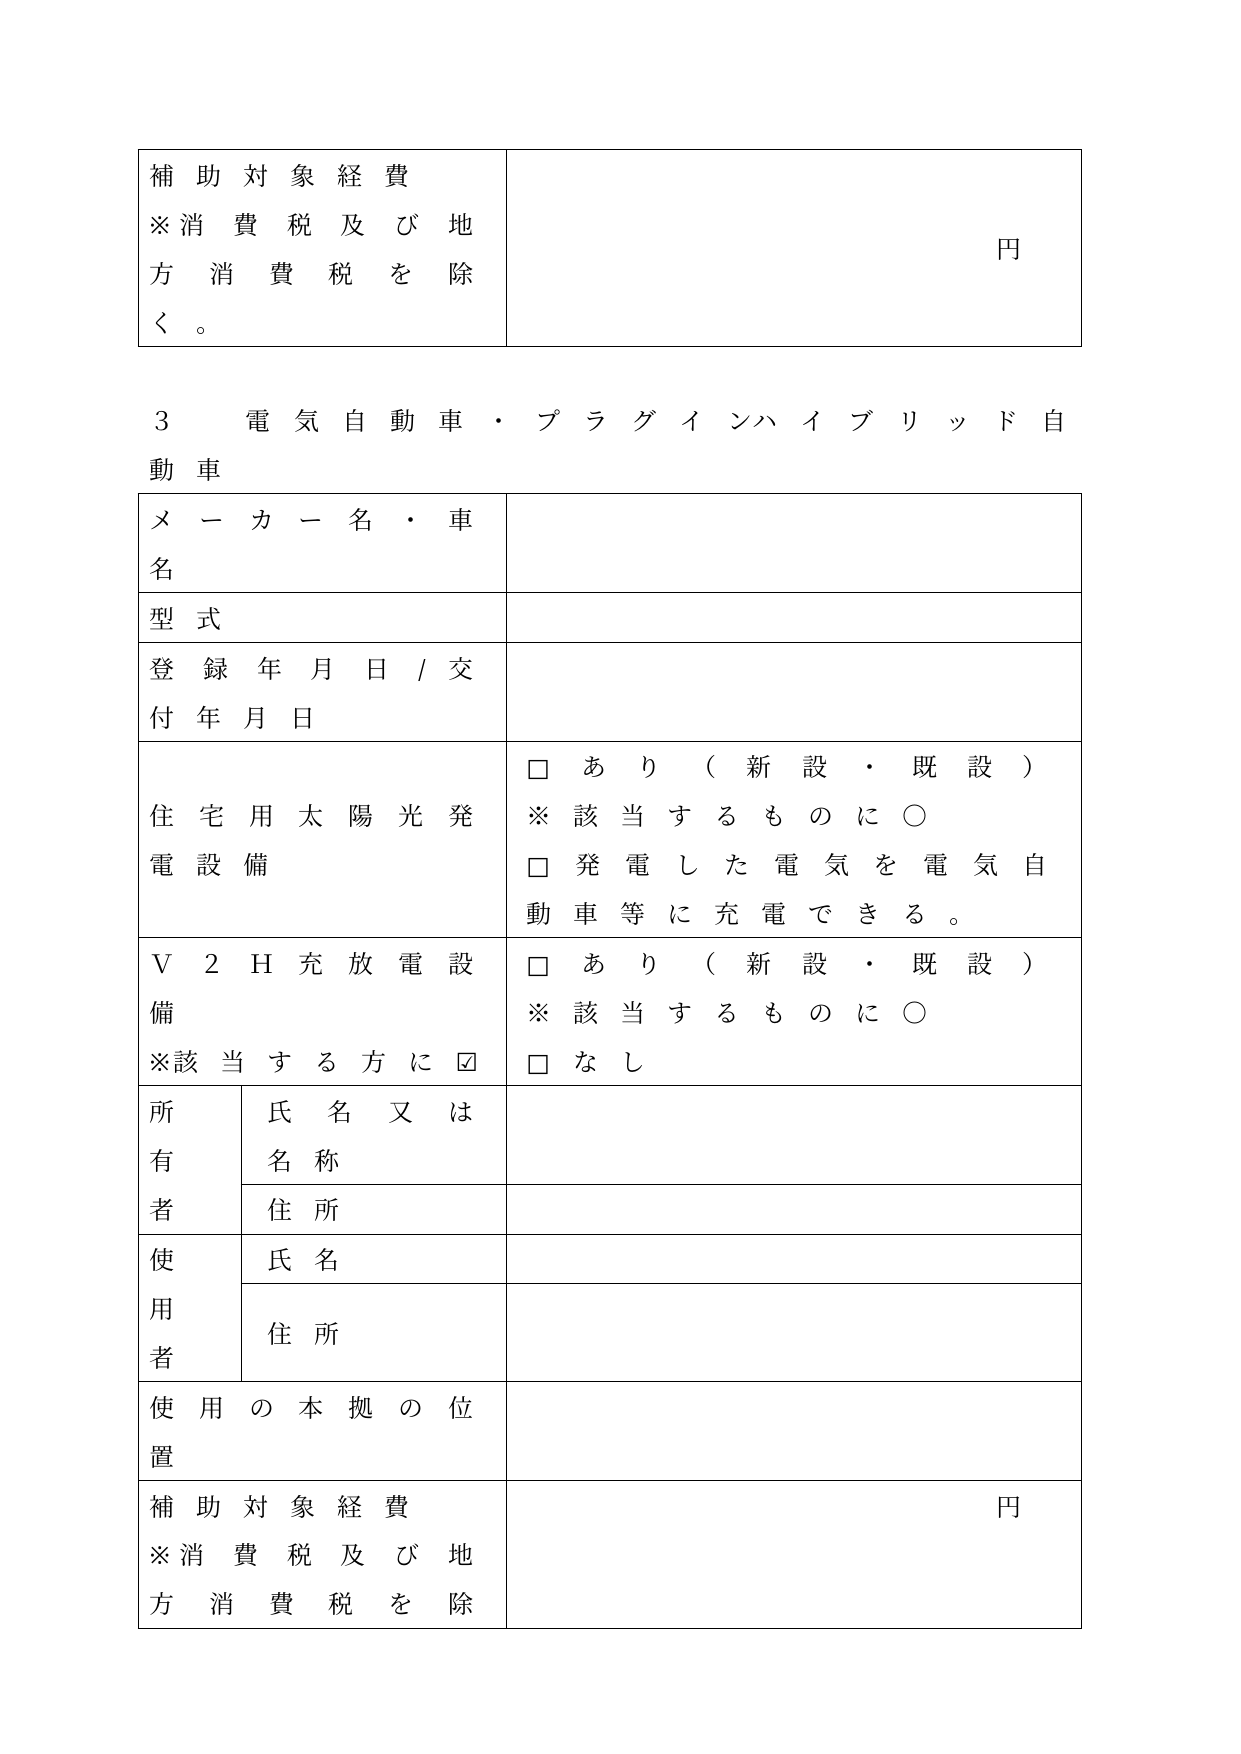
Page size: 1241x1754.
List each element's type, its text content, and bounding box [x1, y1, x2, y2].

table_cell 型式 [139, 593, 506, 642]
table_cell [507, 1382, 1081, 1480]
table_cell 所有者 [139, 1086, 241, 1233]
table_cell [507, 643, 1081, 741]
table_cell 住所 [242, 1284, 506, 1381]
table_cell 氏名又は名称 [242, 1086, 506, 1183]
table_cell 登録年月日/交付年月日 [139, 643, 506, 741]
table_cell 住宅用太陽光発電設備 [139, 742, 506, 937]
table_cell 補助対象経費 ※消費税及び地方消費税を除く。 [139, 150, 506, 346]
table_cell 円 [507, 150, 1081, 346]
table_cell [139, 1481, 506, 1627]
table_cell [507, 1185, 1081, 1233]
table_cell 住所 [242, 1185, 506, 1233]
table_cell 円 [507, 1481, 1081, 1627]
table_cell [507, 593, 1081, 642]
table_cell □あり（新設・既設） ※該当するものに○ □発電した電気を電気自動車等に充電できる。 [507, 742, 1081, 937]
table_cell [507, 1235, 1081, 1283]
table_cell [507, 1284, 1081, 1381]
table_cell 氏名 [242, 1235, 506, 1283]
table_header メーカー名・車名 [139, 494, 506, 592]
table_cell [507, 1086, 1081, 1183]
table_cell 使用者 [139, 1235, 241, 1381]
table_header [507, 494, 1081, 592]
table_cell □あり（新設・既設） ※該当するものに○ □なし [507, 938, 1081, 1085]
table_cell 使用の本拠の位置 [139, 1382, 506, 1480]
text ３ 電気自動車・プラグインハイブリッド自動車 [149, 396, 1091, 493]
table_cell Ｖ２Ｈ充放電設備 ※該当する方に☑ [139, 938, 506, 1085]
